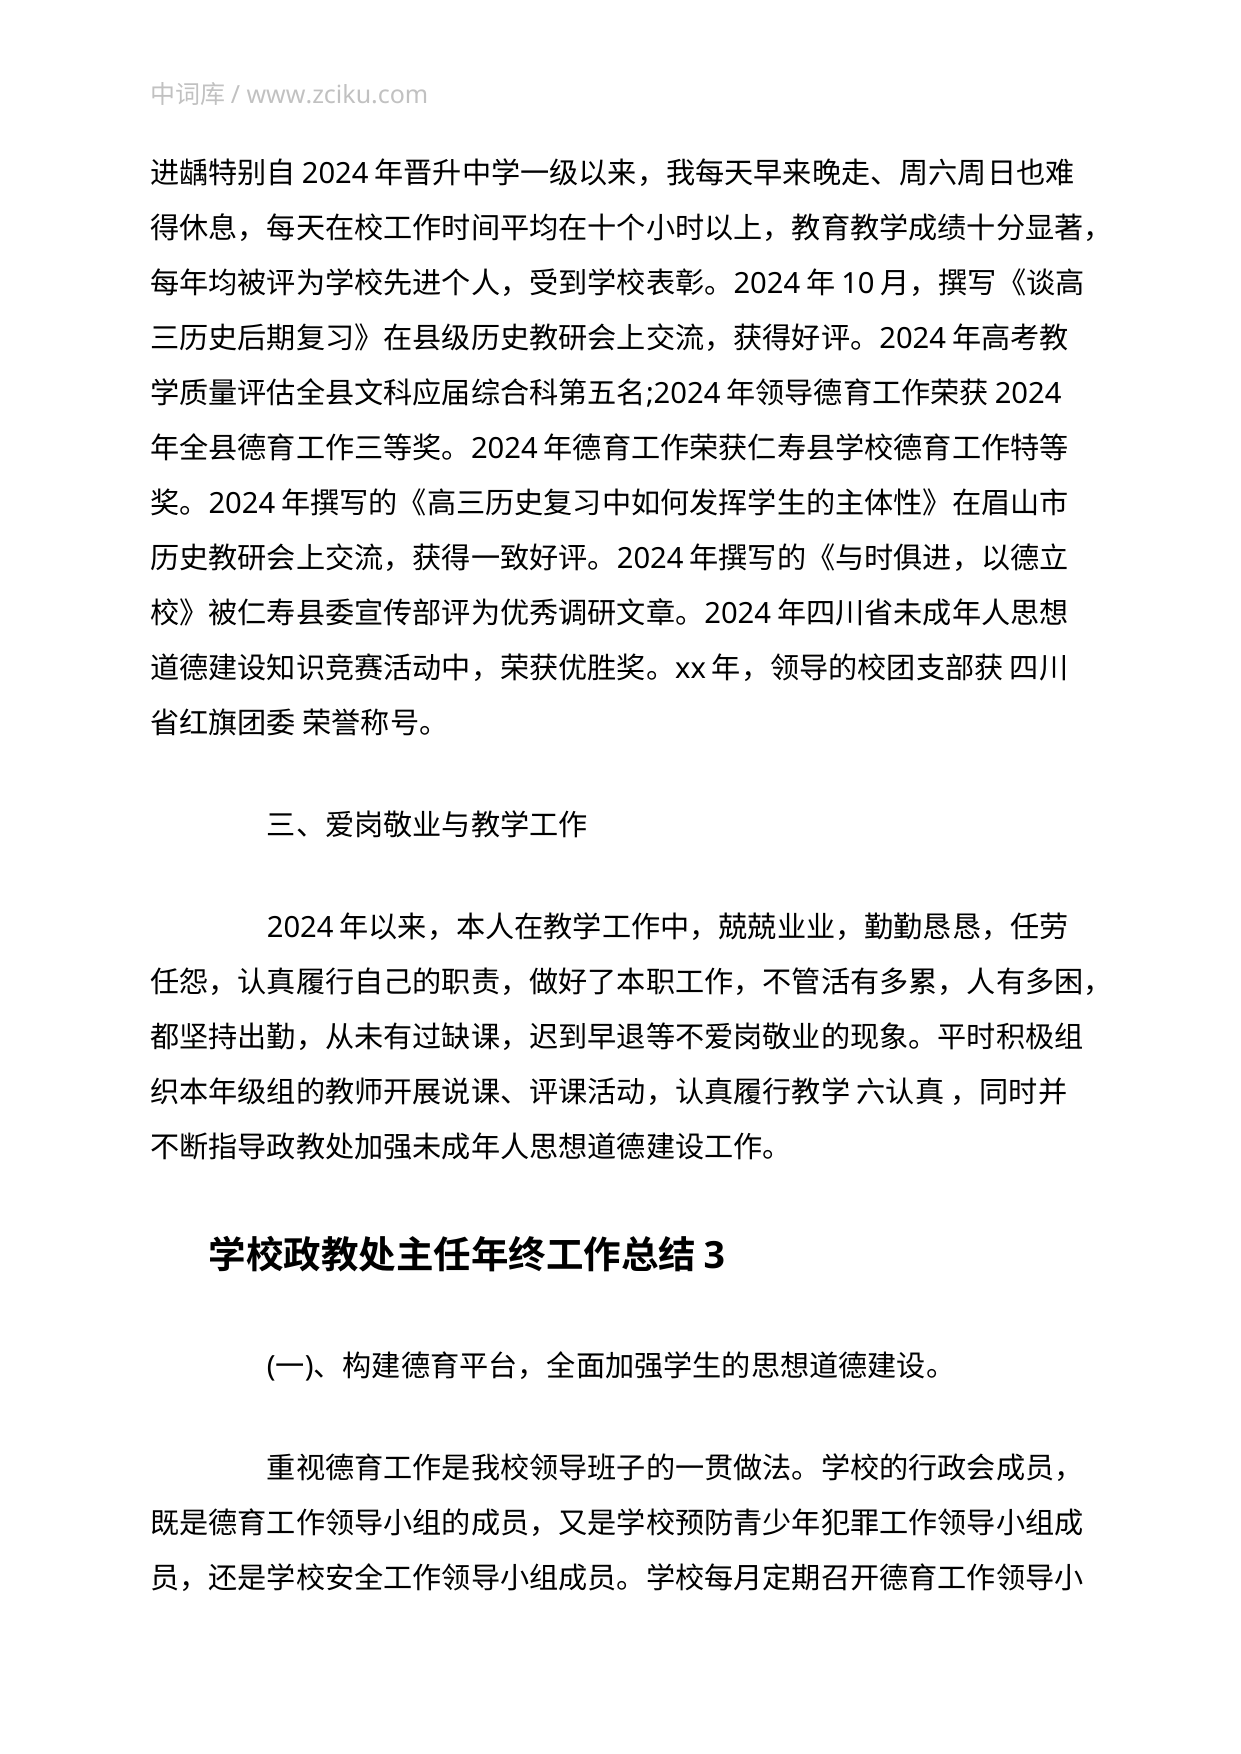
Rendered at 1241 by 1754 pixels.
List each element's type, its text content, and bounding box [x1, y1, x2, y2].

text 2024年以来，本人在教学工作中，兢兢业业，勤勤恳恳，任劳任怨，认真履行自己的职责，做好了本职工作，不管活有多累，人有多困，都坚持出勤，从未有过缺课，迟到早退等不爱岗敬业的现象。平时积极组织本年级组的教师开展说课、评课活动，认真履行教学 六认真 ，同时并不断指导政教处加强未成年人思想道德建设工作。 [150, 903, 1090, 1165]
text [150, 150, 1090, 742]
text 三、爱岗敬业与教学工作 [150, 802, 1090, 844]
text 学校政教处主任年终工作总结3 [150, 1225, 1090, 1279]
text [150, 1444, 1090, 1597]
text (一)、构建德育平台，全面加强学生的思想道德建设。 [150, 1342, 1090, 1385]
